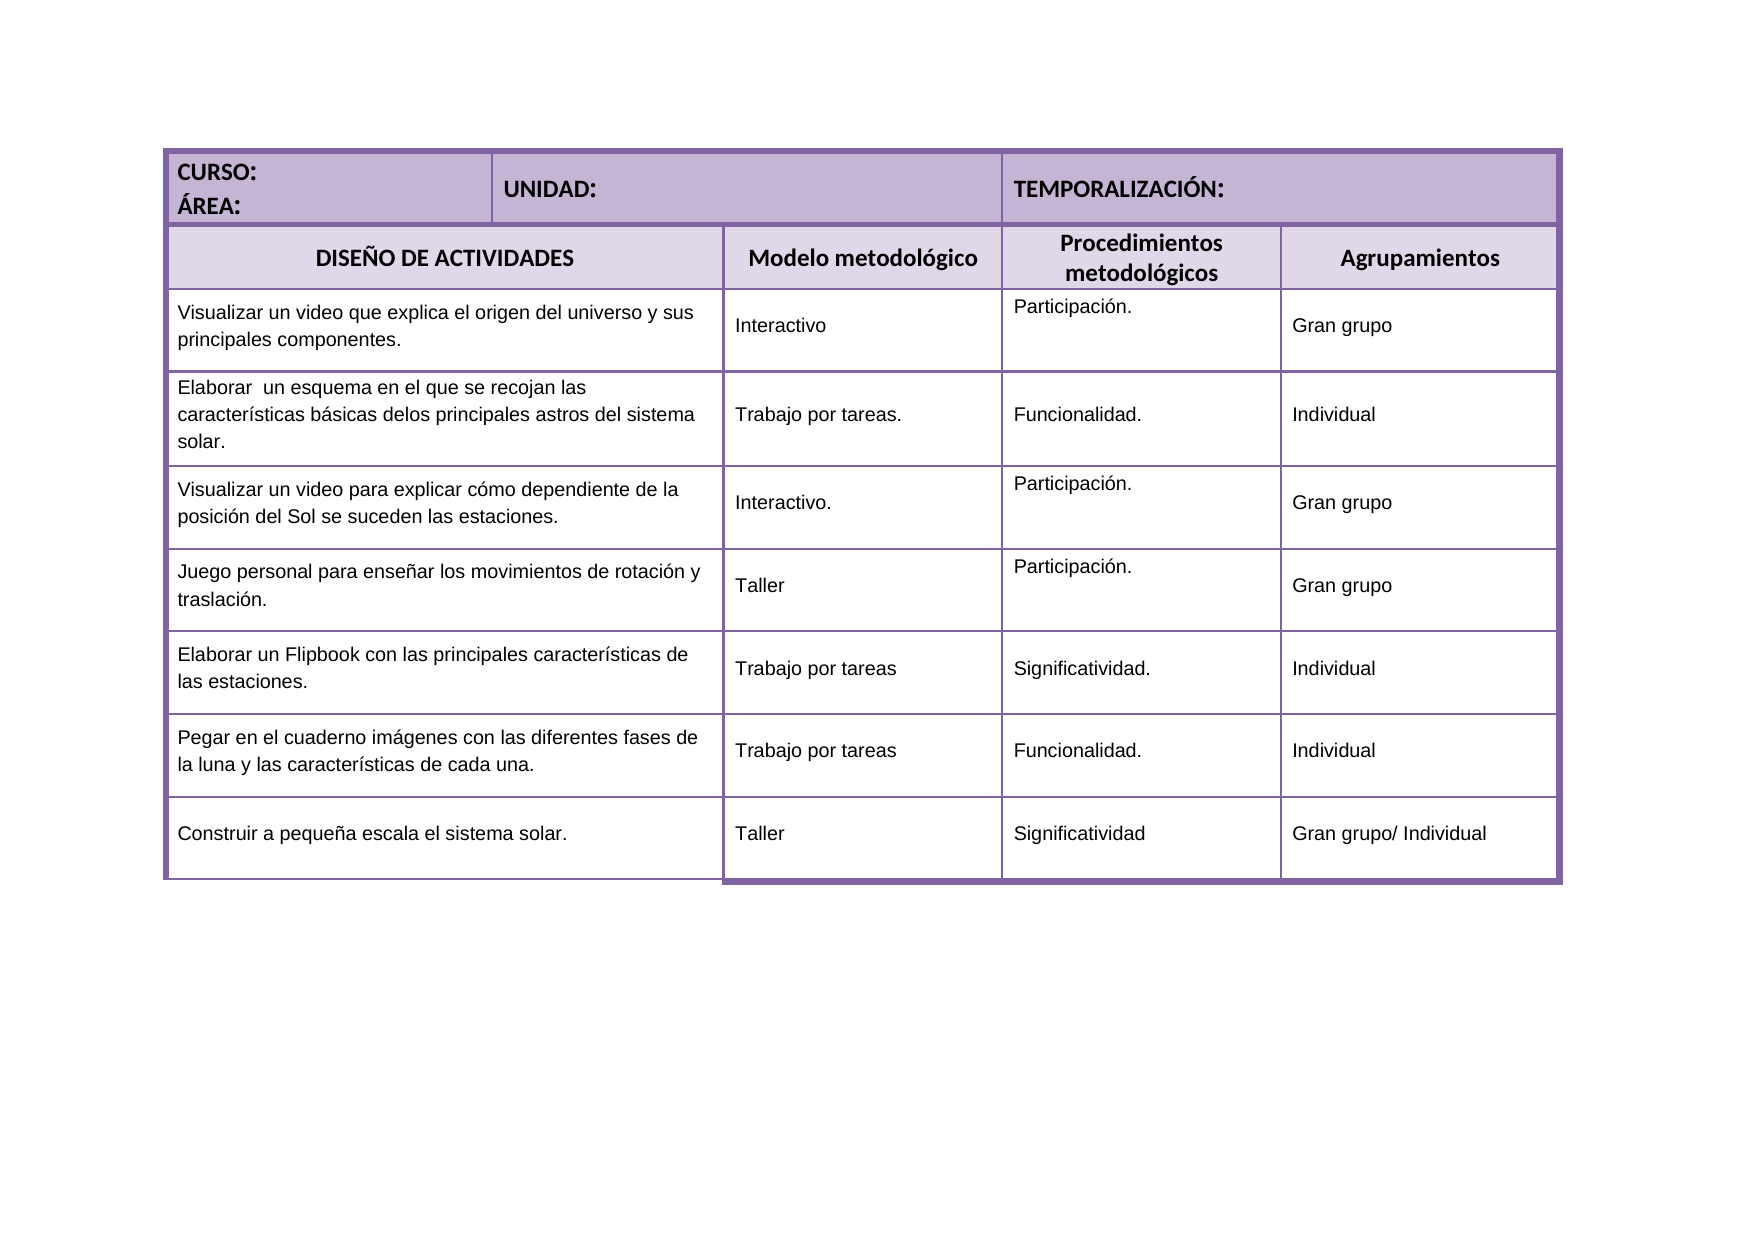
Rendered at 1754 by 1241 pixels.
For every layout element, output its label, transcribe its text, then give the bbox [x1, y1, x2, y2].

table_cell Visualizar un video para explicar cómo dependiente de la posición del Sol se suceden las estaciones. [169, 467, 722, 547]
table_cell Participación. [1003, 550, 1280, 630]
table_cell Modelo metodológico [725, 227, 1001, 288]
table_cell Agrupamientos [1282, 227, 1556, 288]
table_header UNIDAD: [493, 154, 1001, 222]
table_cell Trabajo por tareas [725, 632, 1001, 713]
table_cell Gran grupo/ Individual [1282, 798, 1556, 878]
table_cell Individual [1282, 715, 1556, 796]
table_cell Participación. [1003, 290, 1280, 370]
table_cell Elaborar un Flipbook con las principales características de las estaciones. [169, 632, 722, 713]
table_header CURSO: ÁREA: [169, 154, 491, 222]
table_cell Gran grupo [1282, 290, 1556, 370]
table_cell Participación. [1003, 467, 1280, 547]
table_cell DISEÑO DE ACTIVIDADES [169, 227, 722, 288]
table_cell Taller [725, 798, 1001, 878]
table_cell Trabajo por tareas [725, 715, 1001, 796]
table_cell Funcionalidad. [1003, 715, 1280, 796]
table_cell Procedimientos metodológicos [1003, 227, 1280, 288]
table_cell Individual [1282, 632, 1556, 713]
table_cell Construir a pequeña escala el sistema solar. [169, 798, 722, 878]
table_cell Pegar en el cuaderno imágenes con las diferentes fases de la luna y las características de cada una. [169, 715, 722, 796]
table_cell Visualizar un video que explica el origen del universo y sus principales componentes. [169, 290, 722, 370]
table_cell Funcionalidad. [1003, 373, 1280, 465]
table_cell Individual [1282, 373, 1556, 465]
table_cell Trabajo por tareas. [725, 373, 1001, 465]
table_cell Gran grupo [1282, 550, 1556, 630]
table_cell Interactivo [725, 290, 1001, 370]
table_cell Elaborar un esquema en el que se recojan las características básicas delos principales astros del sistema solar. [169, 373, 722, 465]
table_cell Taller [725, 550, 1001, 630]
table_cell Interactivo. [725, 467, 1001, 547]
table_cell Juego personal para enseñar los movimientos de rotación y traslación. [169, 550, 722, 630]
table_cell Significatividad [1003, 798, 1280, 878]
table_cell Significatividad. [1003, 632, 1280, 713]
table_cell Gran grupo [1282, 467, 1556, 547]
table_header TEMPORALIZACIÓN: [1003, 154, 1556, 222]
